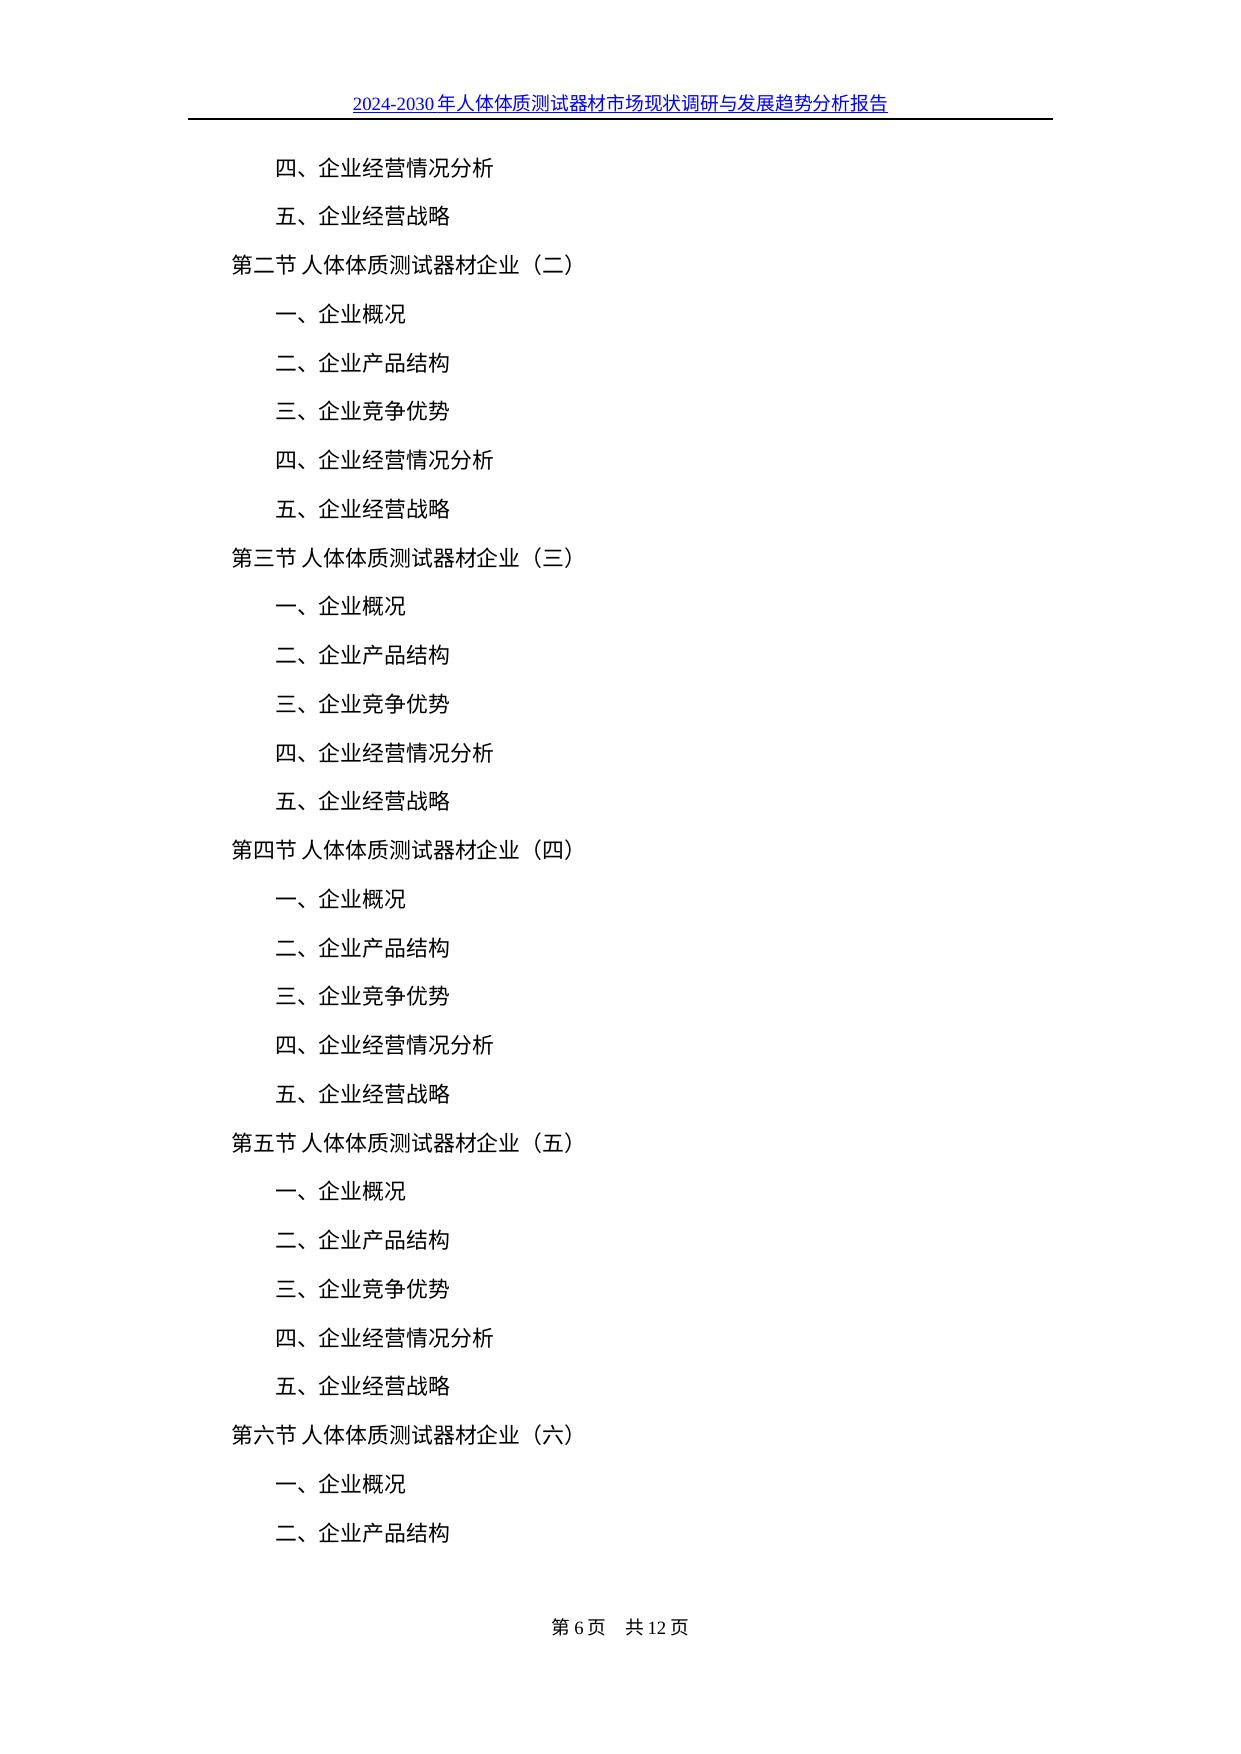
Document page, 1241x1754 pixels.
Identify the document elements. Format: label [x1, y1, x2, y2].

text [187, 150, 1053, 1548]
